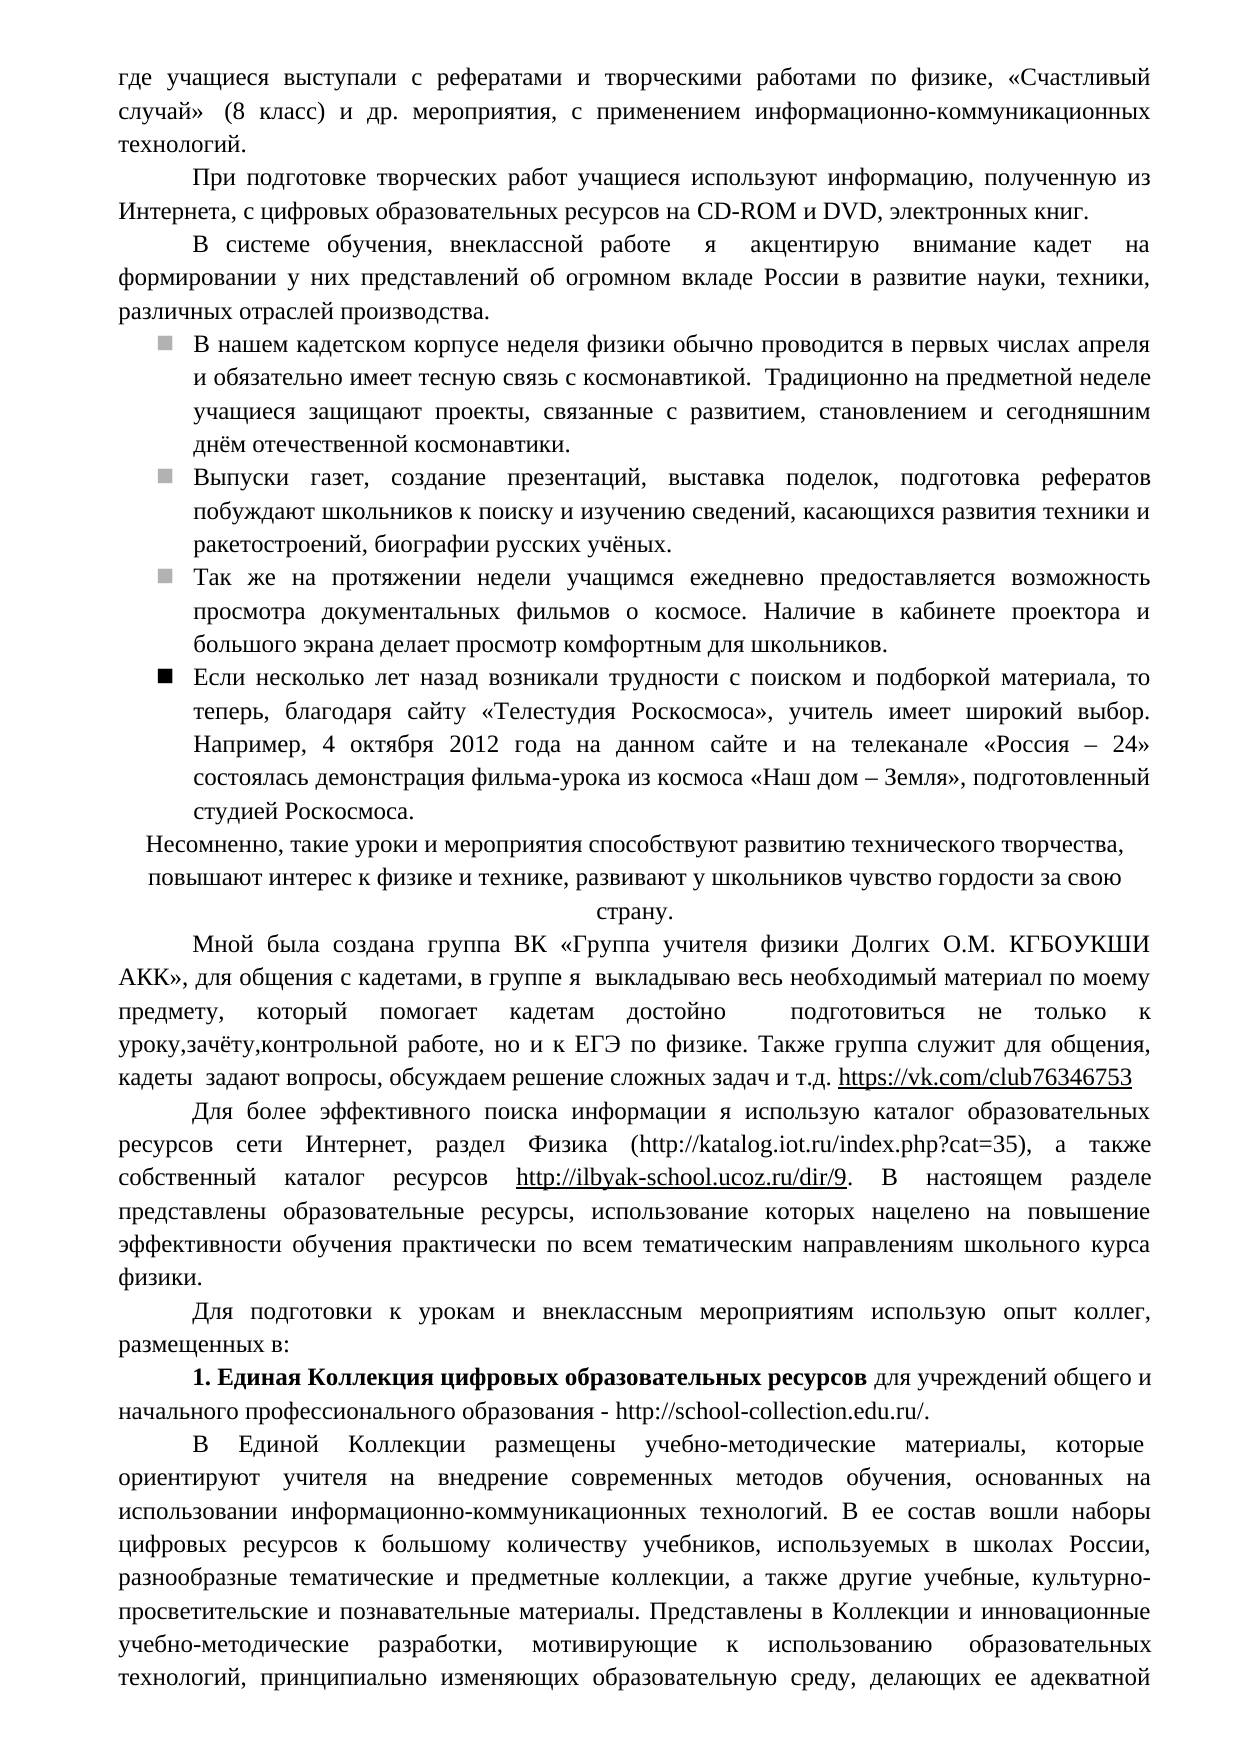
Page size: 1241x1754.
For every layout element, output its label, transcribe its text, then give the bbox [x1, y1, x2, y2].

list Если несколько лет назад возникали трудности с поиском и подборкой материала, то теперь, благодаря сайту «Телестудия Роскосмоса», учитель имеет широкий выбор. Например, 4 октября 2012 года на данном сайте и на телеканале «Россия – 24» состоялась демонстрация фильма-урока из космоса «Наш дом – Земля», подготовленный студией Роскосмоса. [156, 659, 1152, 826]
text В системе обучения, внеклассной работе я акцентирую внимание кадет на формировании у них представлений об огромном вкладе России в развитие науки, техники, различных отраслей производства. [118, 226, 1152, 326]
text 1. Единая Коллекция цифровых образовательных ресурсов для учреждений общего и начального профессионального образования - http://school-collection.edu.ru/. [118, 1359, 1152, 1426]
list Выпуски газет, создание презентаций, выставка поделок, подготовка рефератов побуждают школьников к поиску и изучению сведений, касающихся развития техники и ракетостроений, биографии русских учёных. [156, 459, 1152, 559]
list Так же на протяжении недели учащимся ежедневно предоставляется возможность просмотра документальных фильмов о космосе. Наличие в кабинете проектора и большого экрана делает просмотр комфортным для школьников. [156, 559, 1152, 659]
text Для более эффективного поиска информации я использую каталог образовательных ресурсов сети Интернет, раздел Физика (http://katalog.iot.ru/index.php?cat=35), а также собственный каталог ресурсов http://ilbyak-school.ucoz.ru/dir/9. В настоящем разделе представлены образовательные ресурсы, использование которых нацелено на повышение эффективности обучения практически по всем тематическим направлениям школьного курса физики. [118, 1092, 1152, 1292]
text Мной была создана группа ВК «Группа учителя физики Долгих О.М. КГБОУКШИ АКК», для общения с кадетами, в группе я выкладываю весь необходимый материал по моему предмету, который помогает кадетам достойно подготовиться не только к уроку,зачёту,контрольной работе, но и к ЕГЭ по физике. Также группа служит для общения, кадеты задают вопросы, обсуждаем решение сложных задач и т.д. https://vk.com/club76346753 [118, 926, 1152, 1092]
text Несомненно, такие уроки и мероприятия способствуют развитию технического творчества, повышают интерес к физике и технике, развивают у школьников чувство гордости за свою страну. [118, 826, 1152, 926]
text Для подготовки к урокам и внеклассным мероприятиям использую опыт коллег, размещенных в: [118, 1292, 1152, 1359]
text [118, 59, 1152, 159]
list В нашем кадетском корпусе неделя физики обычно проводится в первых числах апреля и обязательно имеет тесную связь с космонавтикой. Традиционно на предметной неделе учащиеся защищают проекты, связанные с развитием, становлением и сегодняшним днём отечественной космонавтики. [156, 326, 1152, 459]
text При подготовке творческих работ учащиеся используют информацию, полученную из Интернета, с цифровых образовательных ресурсов на CD-ROM и DVD, электронных книг. [118, 159, 1152, 226]
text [118, 1426, 1152, 1692]
